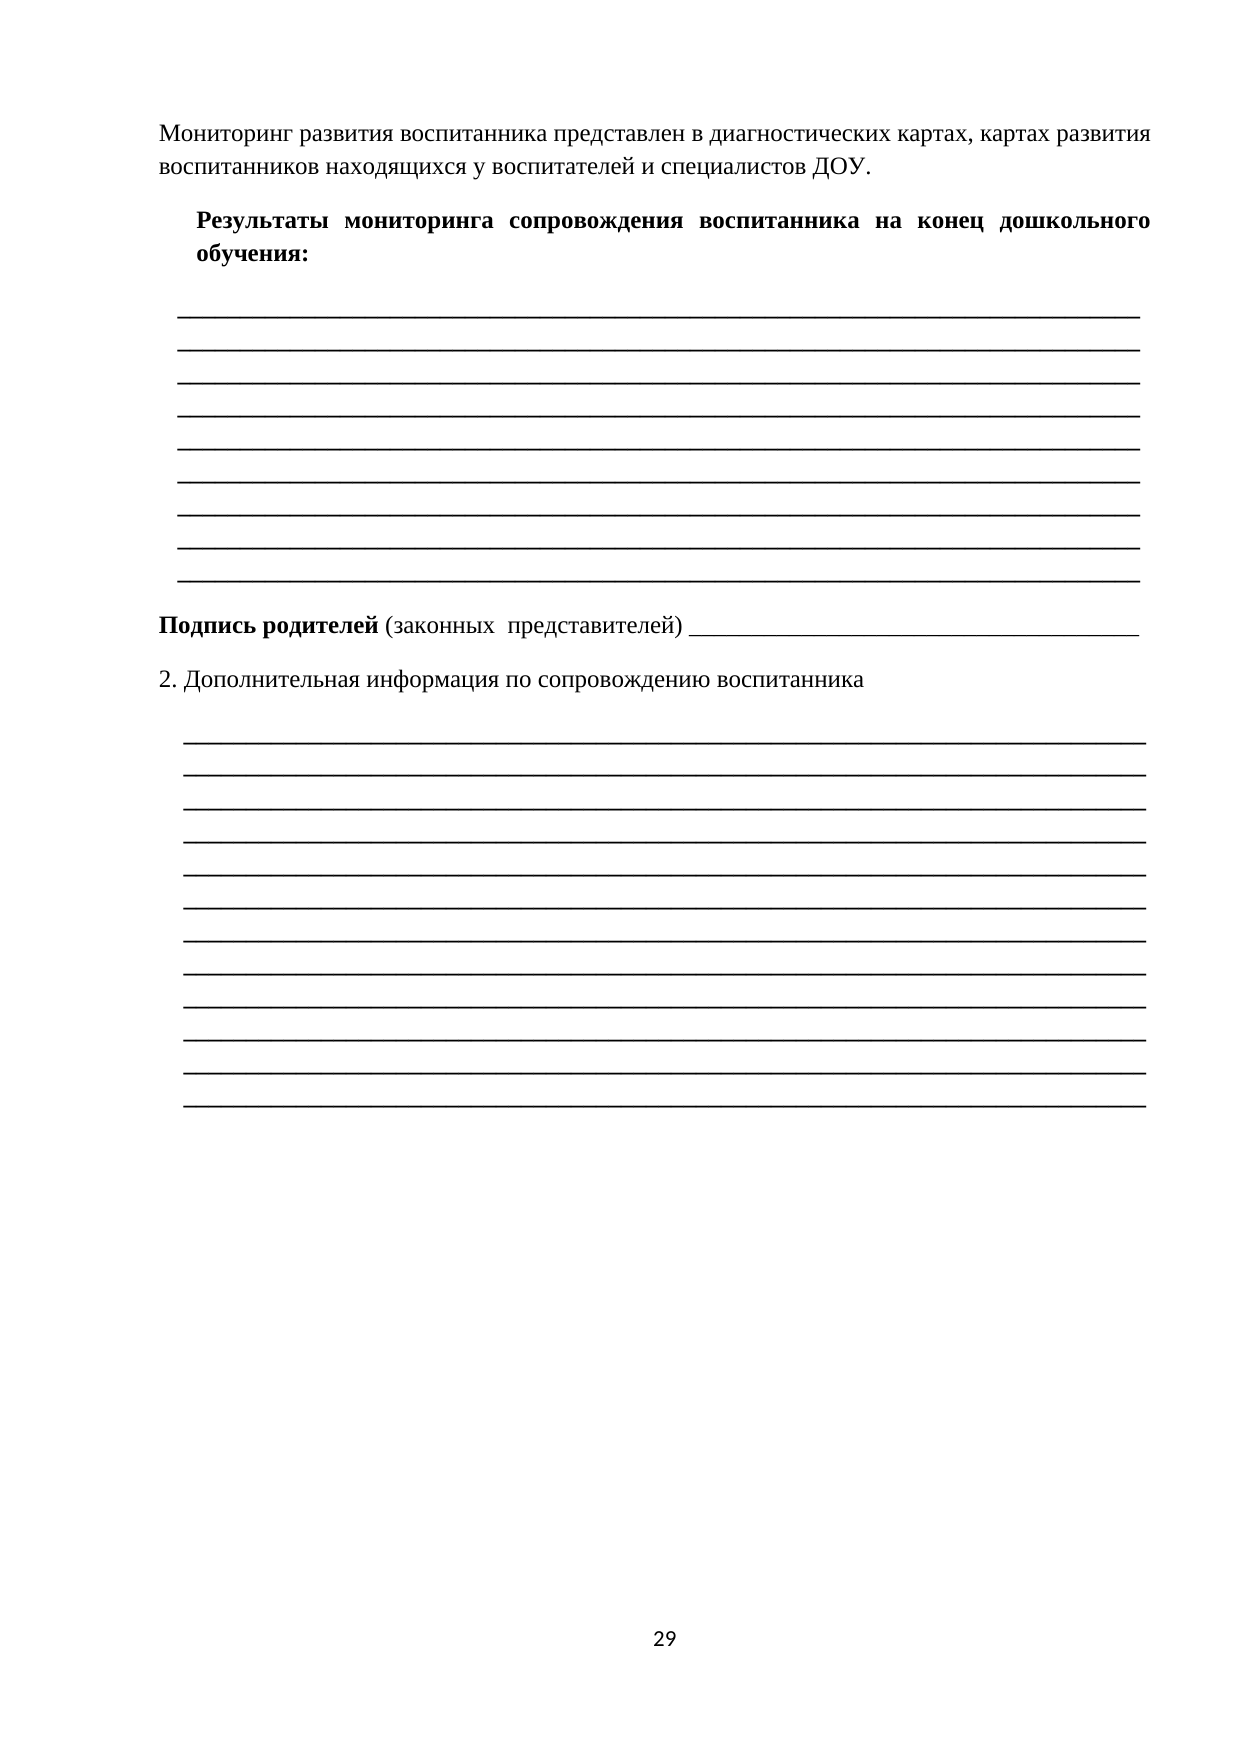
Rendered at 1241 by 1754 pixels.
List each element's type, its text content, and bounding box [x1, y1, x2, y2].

text _____________________________________________________________________________________________________________________________________________________________________________________________________________________________________________________________________________________________________________________________________________________________________________________________________________________________________________________________________________________________________________________________________________________________________________________________________________________________________________________________________________________________________________________ [177, 292, 1152, 585]
text 2. Дополнительная информация по сопровождению воспитанника [158, 664, 1152, 692]
text ____________________________________________________________________________________________________________________________________________________________________________________________________________________________________________________________________________________________________________________________________________________________________________________________________________________________________________________________________________________________________________________________________________________________________________________________________________________________________________________________________________________________________________________________________________________________________________________________________________________________________________________________________________________________________________________________________________________________ [177, 718, 1152, 1109]
text Подпись родителей (законных представителей) ____________________________________ [158, 610, 1152, 639]
text Мониторинг развития воспитанника представлен в диагностических картах, картах развития воспитанников находящихся у воспитателей и специалистов ДОУ. [158, 118, 1152, 180]
text Результаты мониторинга сопровождения воспитанника на конец дошкольного обучения: [196, 205, 1152, 267]
